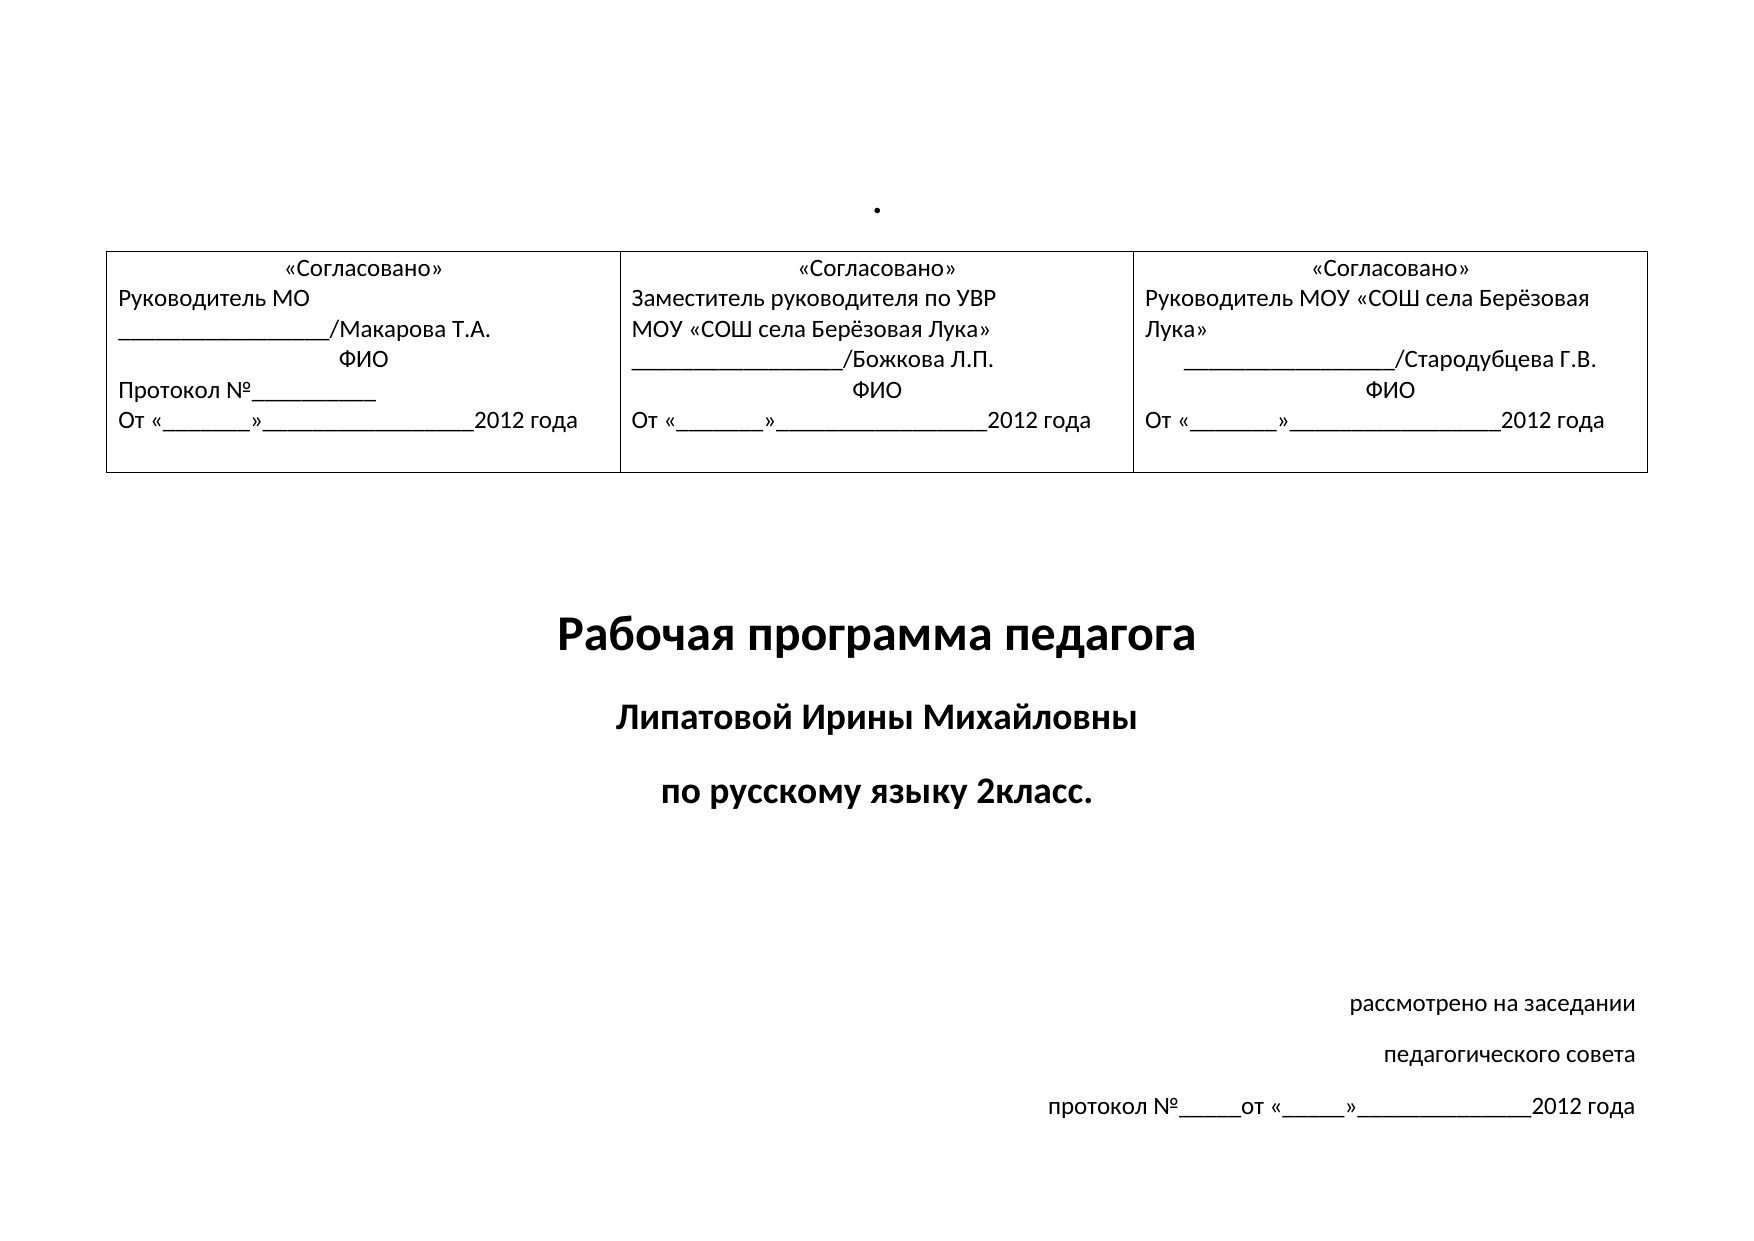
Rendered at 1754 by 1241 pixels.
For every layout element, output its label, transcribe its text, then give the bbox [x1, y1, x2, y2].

text рассмотрено на заседании [118, 987, 1636, 1018]
text . [118, 177, 1636, 223]
text педагогического совета [118, 1038, 1636, 1069]
text протокол №_____от «_____»______________2012 года [118, 1090, 1636, 1120]
text по русскому языку 2класс. [118, 767, 1636, 812]
table_header «Согласовано» Руководитель МОУ «СОШ села Берёзовая Лука» _________________/Стародубцева Г.В. ФИО От «_______»_________________2012 года [1134, 252, 1647, 472]
text Рабочая программа педагога [118, 602, 1636, 663]
table_header «Согласовано» Заместитель руководителя по УВР МОУ «СОШ села Берёзовая Лука» _________________/Божкова Л.П. ФИО От «_______»_________________2012 года [621, 252, 1133, 472]
text Липатовой Ирины Михайловны [118, 693, 1636, 739]
table_header «Согласовано» Руководитель МО _________________/Макарова Т.А. ФИО Протокол №__________ От «_______»_________________2012 года [107, 252, 620, 472]
